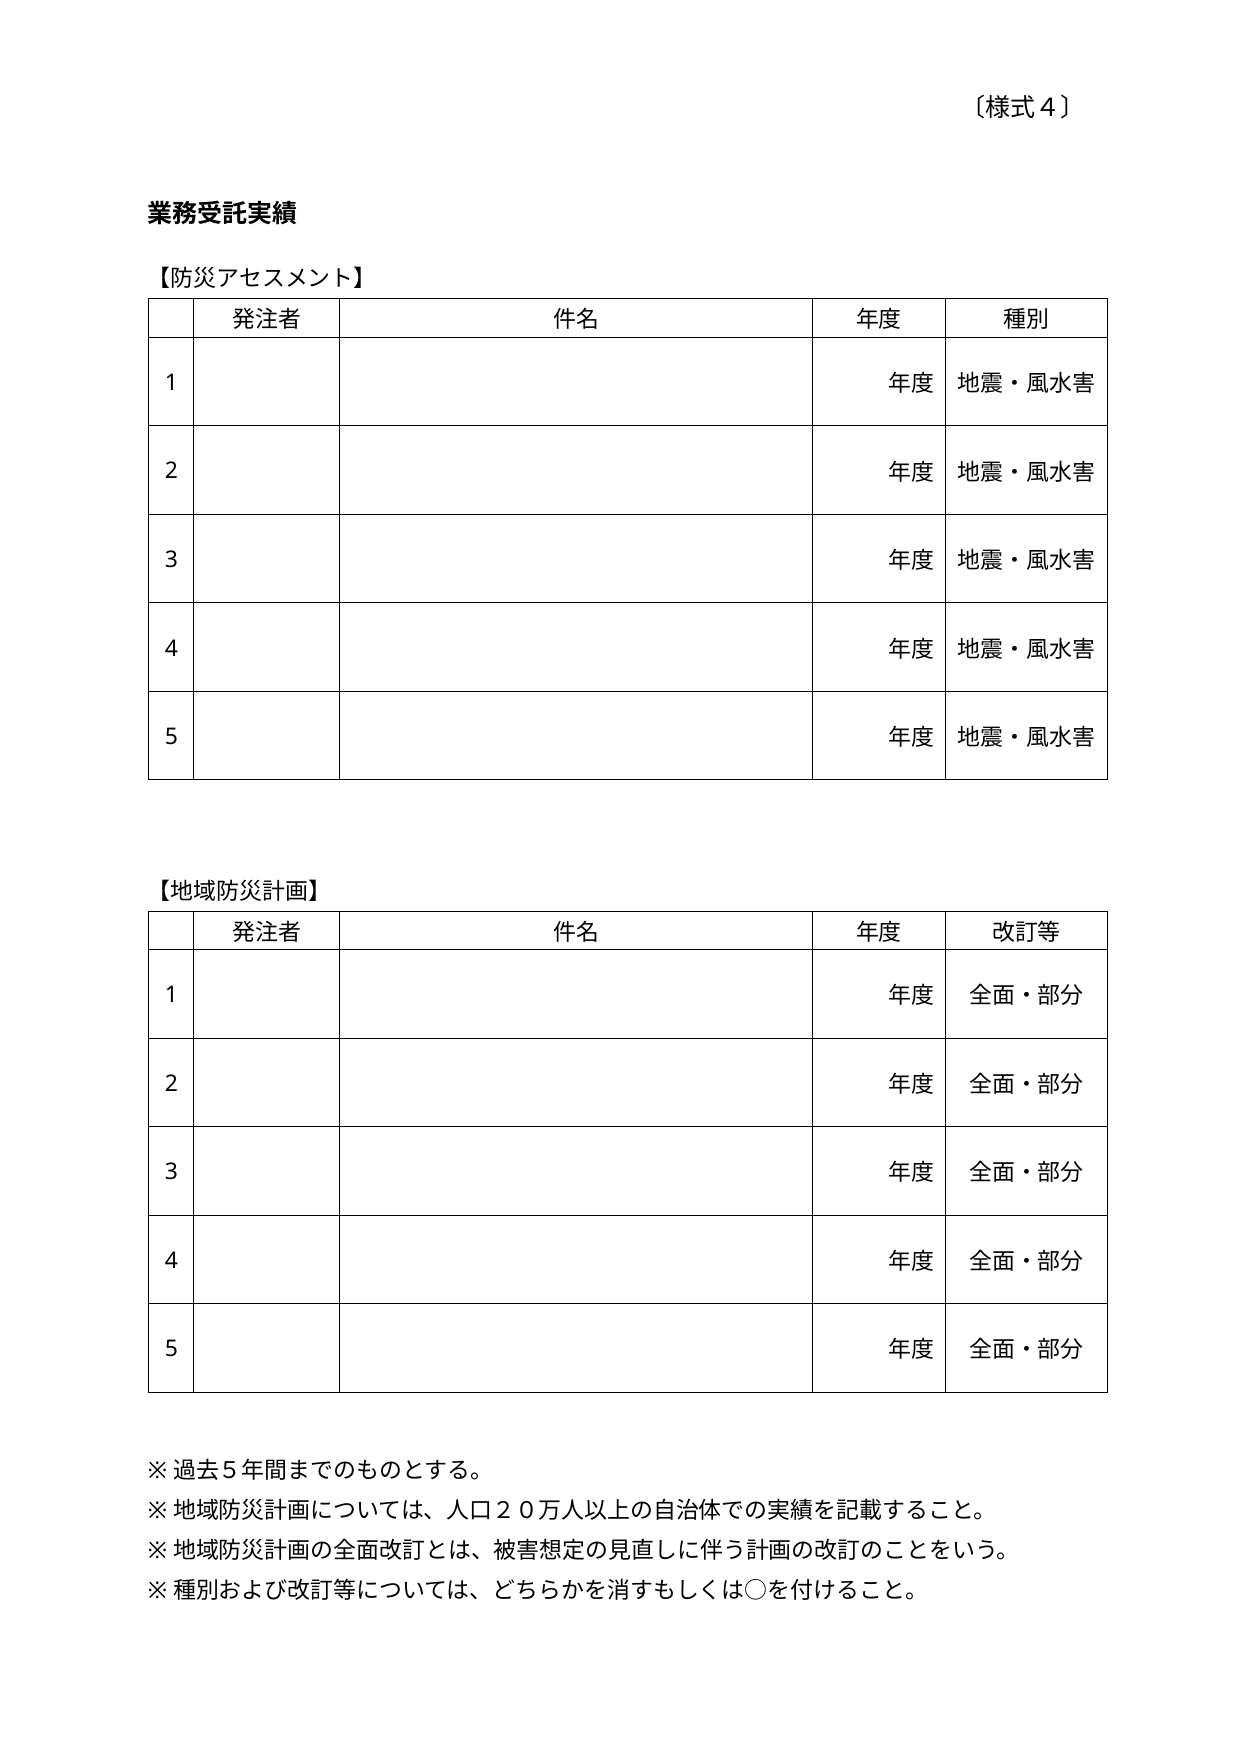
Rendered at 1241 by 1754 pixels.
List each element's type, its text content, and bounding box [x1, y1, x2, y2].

table_cell 3 [149, 1127, 193, 1215]
table_header 発注者 [194, 299, 339, 337]
table_header 年度 [813, 912, 945, 949]
table_cell 地震・風水害 [946, 692, 1107, 779]
table_cell [340, 950, 812, 1038]
table_cell 地震・風水害 [946, 515, 1107, 602]
text ※ 地域防災計画の全面改訂とは、被害想定の見直しに伴う計画の改訂のことをいう。 [148, 1530, 1092, 1567]
table_cell [340, 338, 812, 425]
table_cell 年度 [813, 1304, 945, 1392]
table_header [149, 912, 193, 949]
table_cell [194, 338, 339, 425]
table_cell 地震・風水害 [946, 603, 1107, 691]
table_cell [340, 426, 812, 514]
table_cell 年度 [813, 338, 945, 425]
table_cell 全面・部分 [946, 1039, 1107, 1126]
table_cell 1 [149, 338, 193, 425]
table_header 改訂等 [946, 912, 1107, 949]
table_header [149, 299, 193, 337]
table_cell [340, 1127, 812, 1215]
table_cell [194, 1039, 339, 1126]
table_cell 地震・風水害 [946, 426, 1107, 514]
table_cell [340, 1039, 812, 1126]
table_cell 年度 [813, 603, 945, 691]
table_cell 全面・部分 [946, 1304, 1107, 1392]
table_cell [340, 692, 812, 779]
table_cell [194, 950, 339, 1038]
table_cell [340, 1304, 812, 1392]
table_cell 年度 [813, 1127, 945, 1215]
table_cell [194, 692, 339, 779]
table_cell 1 [149, 950, 193, 1038]
table_cell 2 [149, 1039, 193, 1126]
table_cell 全面・部分 [946, 1216, 1107, 1303]
table_cell 年度 [813, 950, 945, 1038]
table_header 件名 [340, 912, 812, 949]
table_cell [194, 603, 339, 691]
text ※ 種別および改訂等については、どちらかを消すもしくは○を付けること。 [148, 1570, 1092, 1607]
table_cell 2 [149, 426, 193, 514]
text 【地域防災計画】 [148, 870, 1092, 908]
table_cell 5 [149, 692, 193, 779]
table_cell [194, 1127, 339, 1215]
table_cell 全面・部分 [946, 1127, 1107, 1215]
table_cell [194, 1304, 339, 1392]
table_cell 年度 [813, 515, 945, 602]
table_cell 年度 [813, 692, 945, 779]
table_cell [194, 515, 339, 602]
table_header 年度 [813, 299, 945, 337]
text 業務受託実績 [148, 193, 1092, 230]
table_cell 全面・部分 [946, 950, 1107, 1038]
table_header 件名 [340, 299, 812, 337]
table_cell 3 [149, 515, 193, 602]
text 【防災アセスメント】 [148, 258, 1092, 296]
table_cell [194, 1216, 339, 1303]
table_cell 5 [149, 1304, 193, 1392]
table_cell [340, 1216, 812, 1303]
table_cell [194, 426, 339, 514]
table_header 種別 [946, 299, 1107, 337]
table_cell 年度 [813, 426, 945, 514]
table_header 発注者 [194, 912, 339, 949]
table_cell 年度 [813, 1039, 945, 1126]
text ※ 地域防災計画については、人口２０万人以上の自治体での実績を記載すること。 [148, 1489, 1092, 1527]
table_cell [340, 515, 812, 602]
table_cell 年度 [813, 1216, 945, 1303]
table_cell 4 [149, 1216, 193, 1303]
text ※ 過去５年間までのものとする。 [148, 1449, 1092, 1487]
table_cell 地震・風水害 [946, 338, 1107, 425]
table_cell 4 [149, 603, 193, 691]
table_cell [340, 603, 812, 691]
